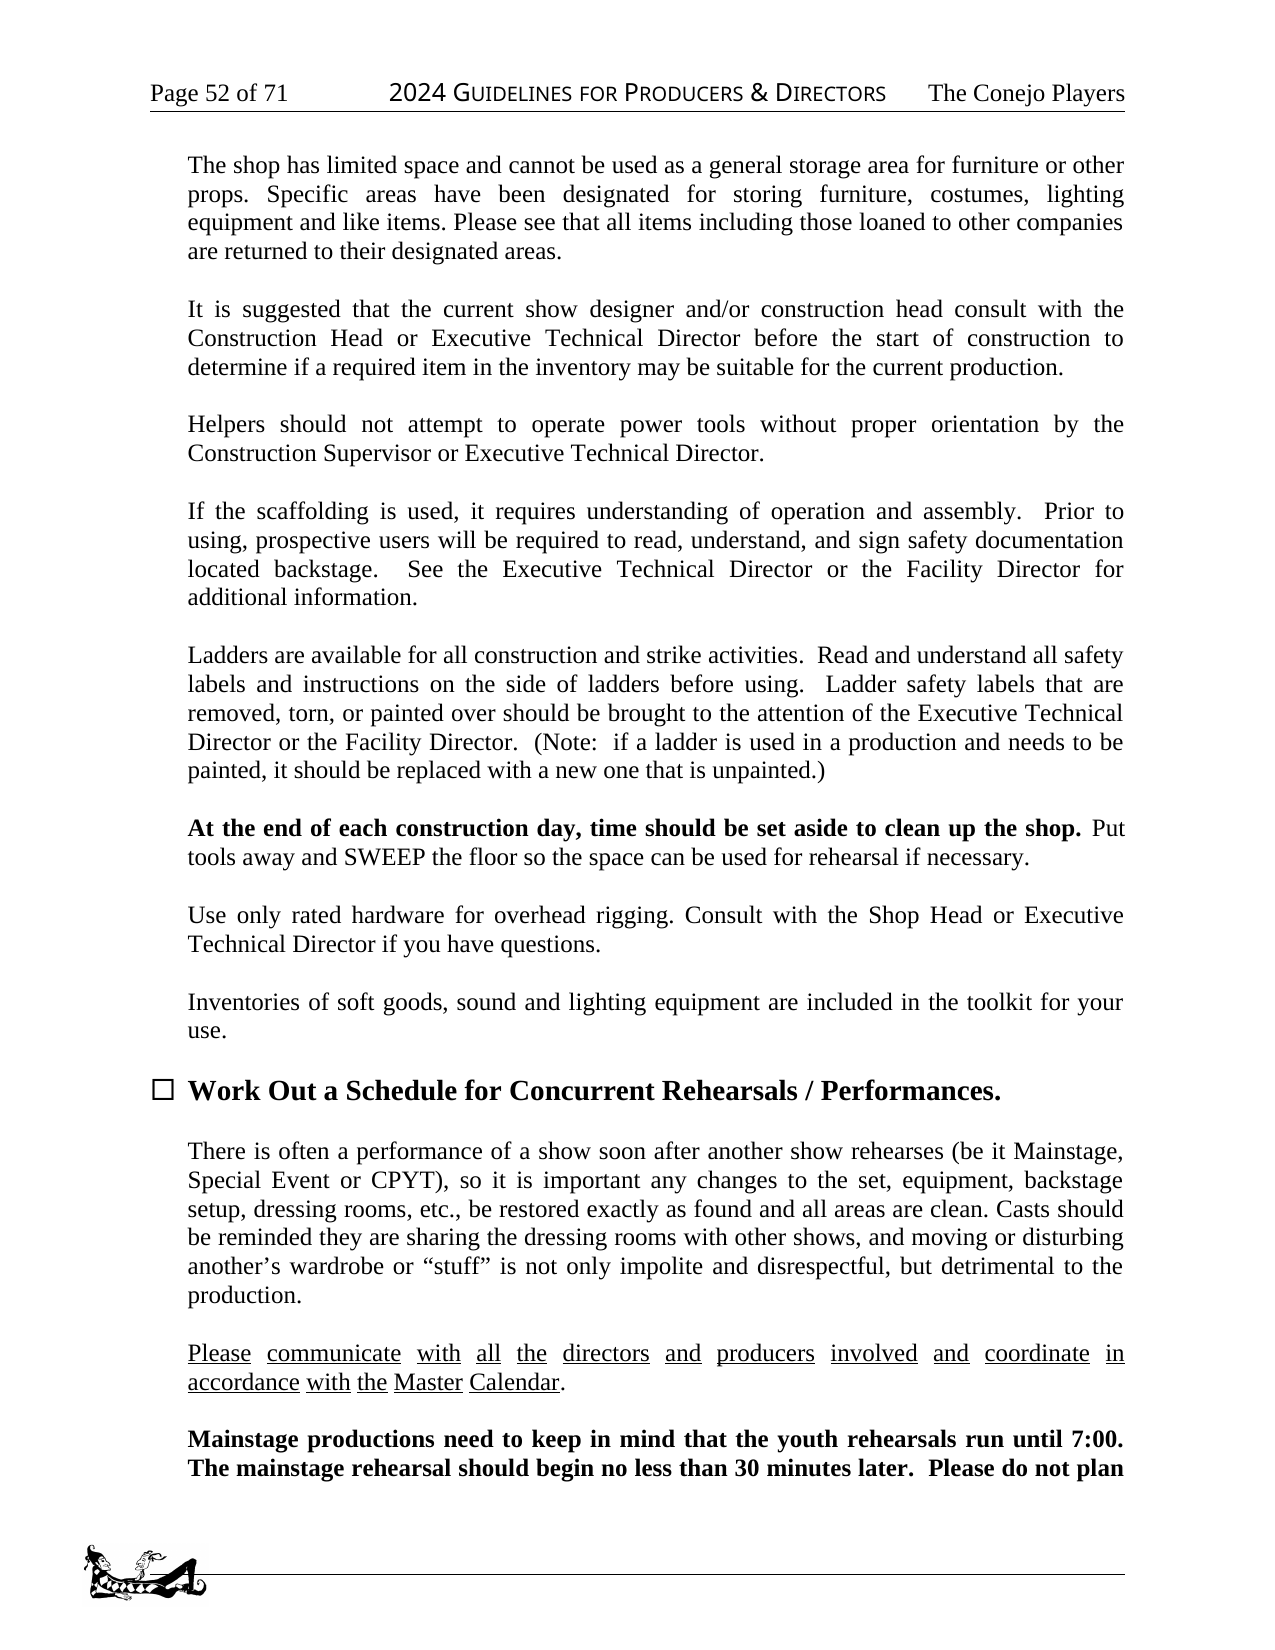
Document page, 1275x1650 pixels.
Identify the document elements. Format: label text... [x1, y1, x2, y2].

list Inventories of soft goods, sound and lighting equipment are included in the toolkit for your use. [187, 1173, 1125, 1231]
list If the scaffolding is used, it requires understanding of operation and assembly. Prior to using, prospective users will be required to read, understand, and sign safety documentation located backstage. See the Executive Technical Director or the Facility Director for additional information. [187, 683, 1125, 798]
list Work Out a Schedule for Concurrent Rehearsals / Performances. [150, 1260, 1125, 1294]
list Ladders are available for all construction and strike activities. Read and understand all safety labels and instructions on the side of ladders before using. Ladder safety labels that are removed, torn, or painted over should be brought to the attention of the Executive Technical Director or the Facility Director. (Note: if a ladder is used in a production and needs to be painted, it should be replaced with a new one that is unpainted.) [187, 827, 1125, 971]
list At the end of each construction day, time should be set aside to clean up the shop. Put tools away and SWEEP the floor so the space can be used for rehearsal if necessary. [187, 1000, 1125, 1058]
subtitle General Shop Procedures [179, 151, 1133, 191]
list It is suggested that the current show designer and/or construction head consult with the Construction Head or Executive Technical Director before the start of construction to determine if a required item in the inventory may be suitable for the current production. [187, 481, 1125, 567]
list This area is for the construction and maintenance of sets for all shows, and as such, is always reserved for these purposes. However, it can be made available as an additional rehearsal space if coordinated with the Head of Construction working in the area at the time. [187, 221, 1125, 308]
list Helpers should not attempt to operate power tools without proper orientation by the Construction Supervisor or Executive Technical Director. [187, 596, 1125, 654]
list The shop has limited space and cannot be used as a general storage area for furniture or other props. Specific areas have been designated for storing furniture, costumes, lighting equipment and like items. Please see that all items including those loaned to other companies are returned to their designated areas. [187, 337, 1125, 452]
picture [81, 1543, 210, 1607]
list Use only rated hardware for overhead rigging. Consult with the Shop Head or Executive Technical Director if you have questions. [187, 1087, 1125, 1144]
list There is often a performance of a show soon after another show rehearses (be it Mainstage, Special Event or CPYT), so it is important any changes to the set, equipment, backstage setup, dressing rooms, etc., be restored exactly as found and all areas are clean. Casts should be reminded they are sharing the dressing rooms with other shows, and moving or disturbing another’s wardrobe or “stuff” is not only impolite and disrespectful, but detrimental to the production. [187, 1323, 1125, 1495]
